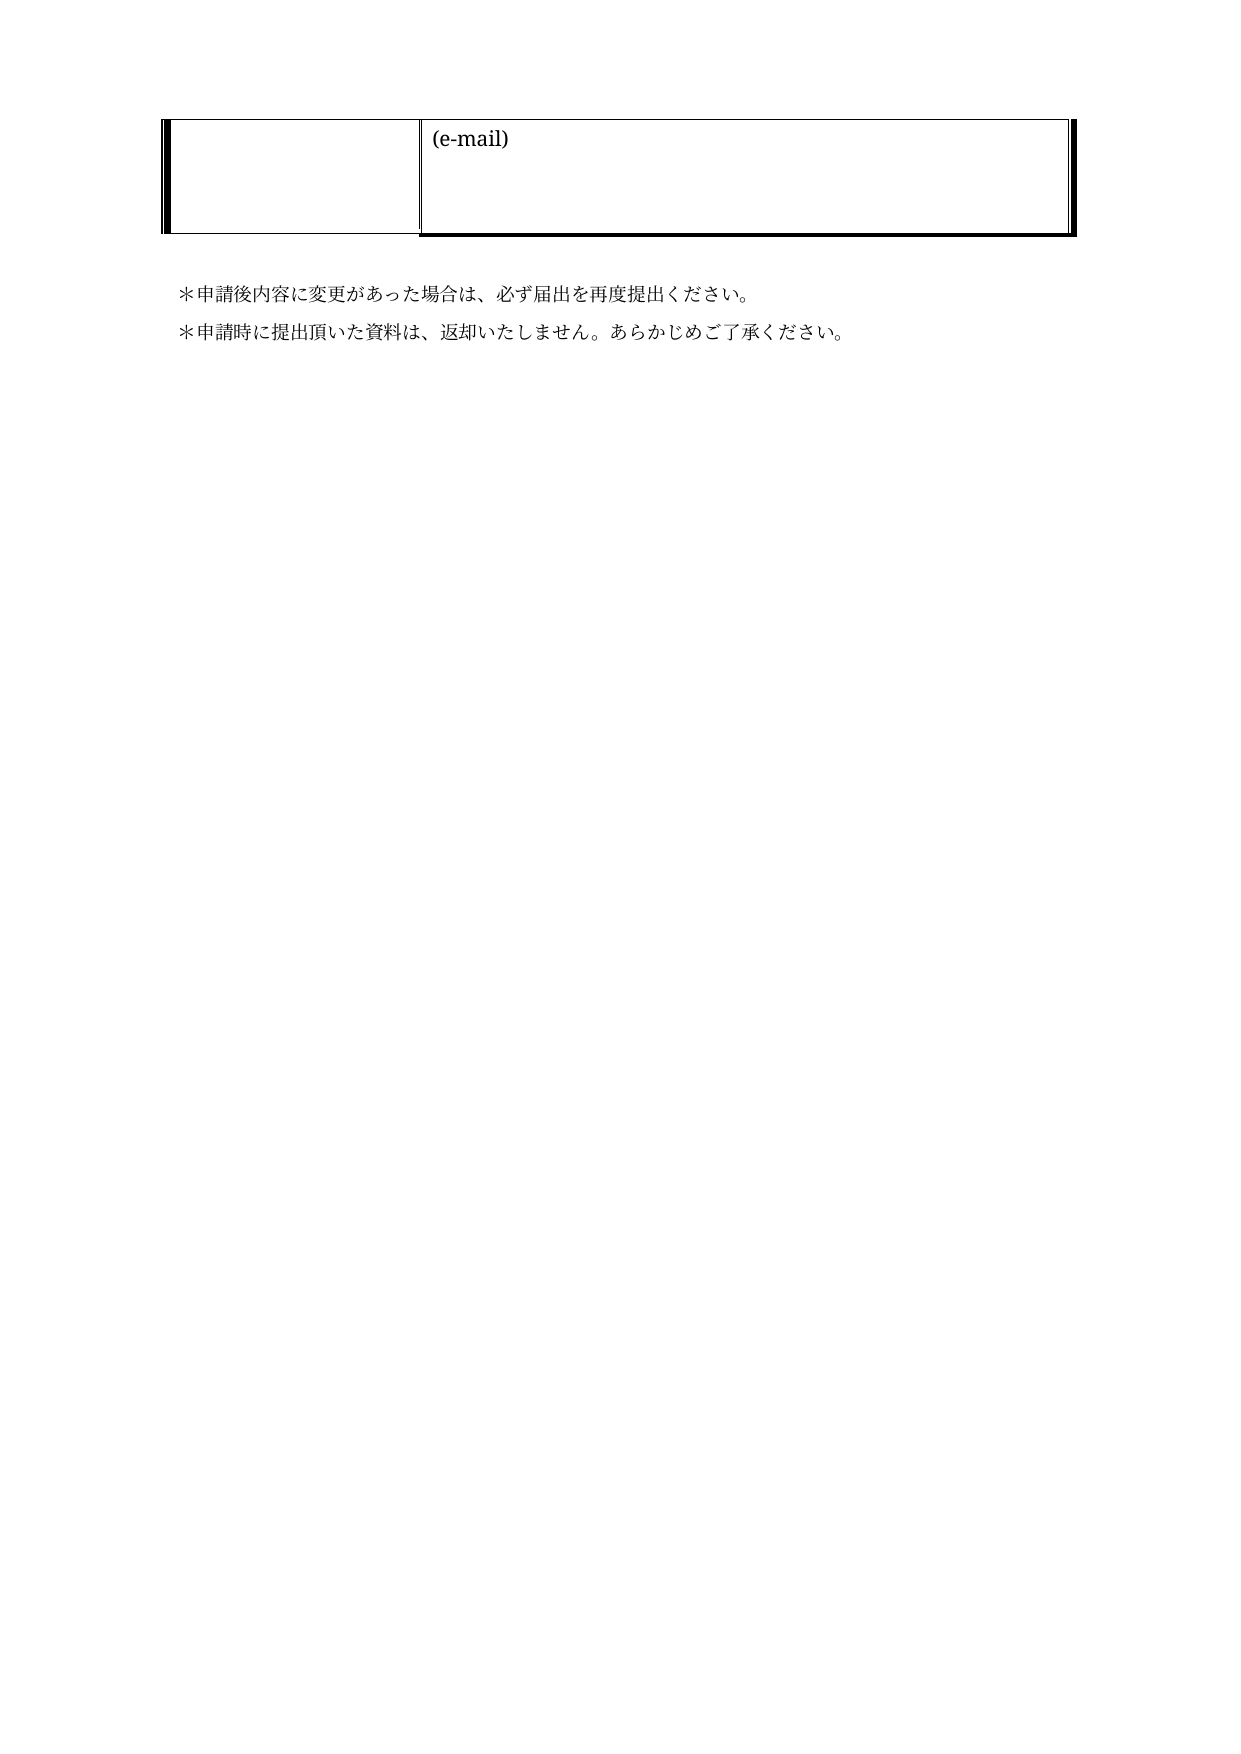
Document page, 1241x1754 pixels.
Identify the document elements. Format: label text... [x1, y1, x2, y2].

text ＊申請時に提出頂いた資料は、返却いたしません。あらかじめご了承ください。 [177, 312, 1063, 350]
text ＊申請後内容に変更があった場合は、必ず届出を再度提出ください。 [177, 275, 1063, 312]
table_cell (e-mail) [422, 120, 1068, 233]
